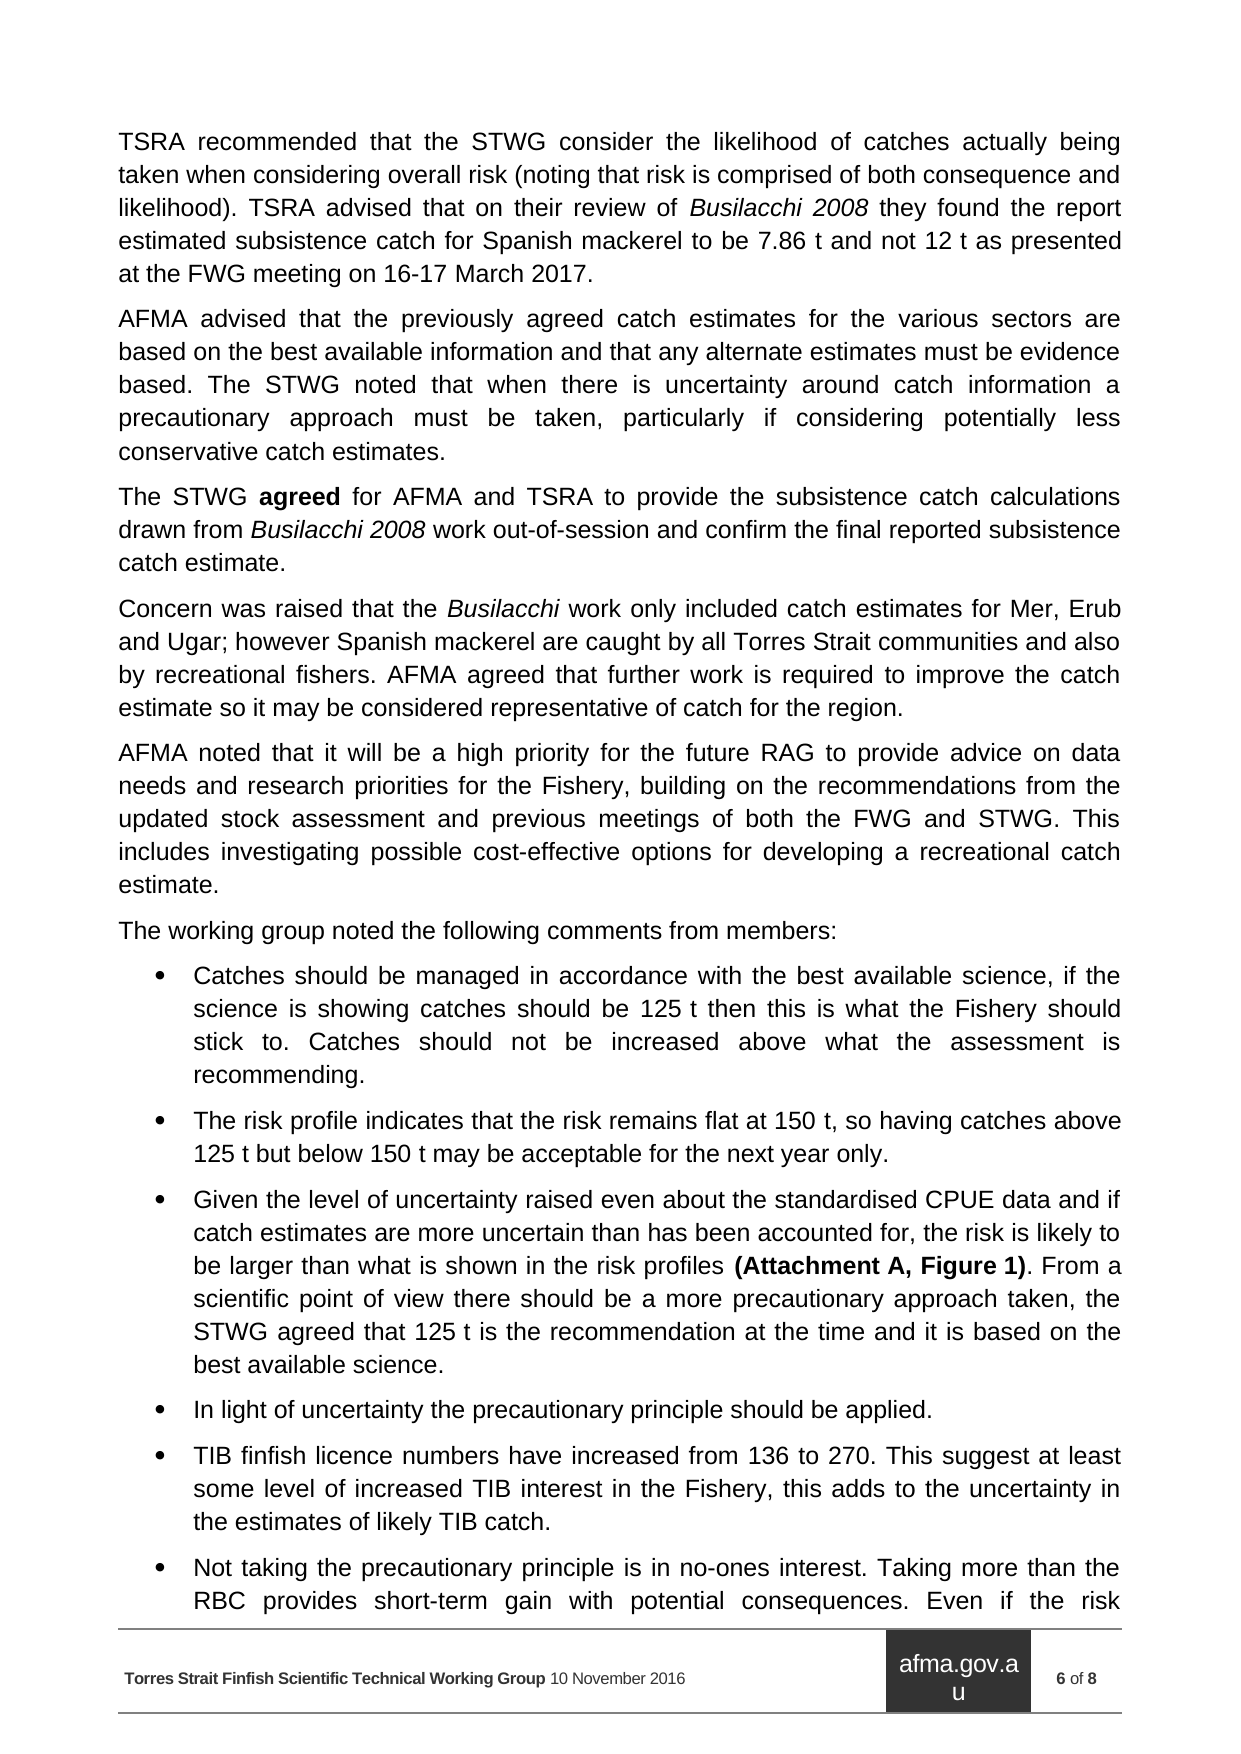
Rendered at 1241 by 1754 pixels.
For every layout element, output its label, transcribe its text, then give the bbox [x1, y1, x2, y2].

list TIB finfish licence numbers have increased from 136 to 270. This suggest at least some level of increased TIB interest in the Fishery, this adds to the uncertainty in the estimates of likely TIB catch. [156, 1441, 1122, 1536]
text Concern was raised that the Busilacchi work only included catch estimates for Mer, Erub and Ugar; however Spanish mackerel are caught by all Torres Strait communities and also by recreational fishers. AFMA agreed that further work is required to improve the catch estimate so it may be considered representative of catch for the region. [118, 593, 1122, 721]
list Given the level of uncertainty raised even about the standardised CPUE data and if catch estimates are more uncertain than has been accounted for, the risk is likely to be larger than what is shown in the risk profiles (Attachment A, Figure 1). From a scientific point of view there should be a more precautionary approach taken, the STWG agreed that 125 t is the recommendation at the time and it is based on the best available science. [156, 1184, 1122, 1378]
list In light of uncertainty the precautionary principle should be applied. [156, 1395, 1122, 1424]
text The working group noted the following comments from members: [118, 916, 1122, 944]
text TSRA recommended that the STWG consider the likelihood of catches actually being taken when considering overall risk (noting that risk is comprised of both consequence and likelihood). TSRA advised that on their review of Busilacchi 2008 they found the report estimated subsistence catch for Spanish mackerel to be 7.86 t and not 12 t as presented at the FWG meeting on 16-17 March 2017. [118, 127, 1122, 288]
text AFMA advised that the previously agreed catch estimates for the various sectors are based on the best available information and that any alternate estimates must be evidence based. The STWG noted that when there is uncertainty around catch information a precautionary approach must be taken, particularly if considering potentially less conservative catch estimates. [118, 304, 1122, 465]
text The STWG agreed for AFMA and TSRA to provide the subsistence catch calculations drawn from Busilacchi 2008 work out-of-session and confirm the final reported subsistence catch estimate. [118, 482, 1122, 577]
text AFMA noted that it will be a high priority for the future RAG to provide advice on data needs and research priorities for the Fishery, building on the recommendations from the updated stock assessment and previous meetings of both the FWG and STWG. This includes investigating possible cost-effective options for developing a recreational catch estimate. [118, 738, 1122, 899]
list Catches should be managed in accordance with the best available science, if the science is showing catches should be 125 t then this is what the Fishery should stick to. Catches should not be increased above what the assessment is recommending. [156, 961, 1122, 1089]
list The risk profile indicates that the risk remains flat at 150 t, so having catches above 125 t but below 150 t may be acceptable for the next year only. [156, 1106, 1122, 1168]
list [156, 1553, 1122, 1614]
